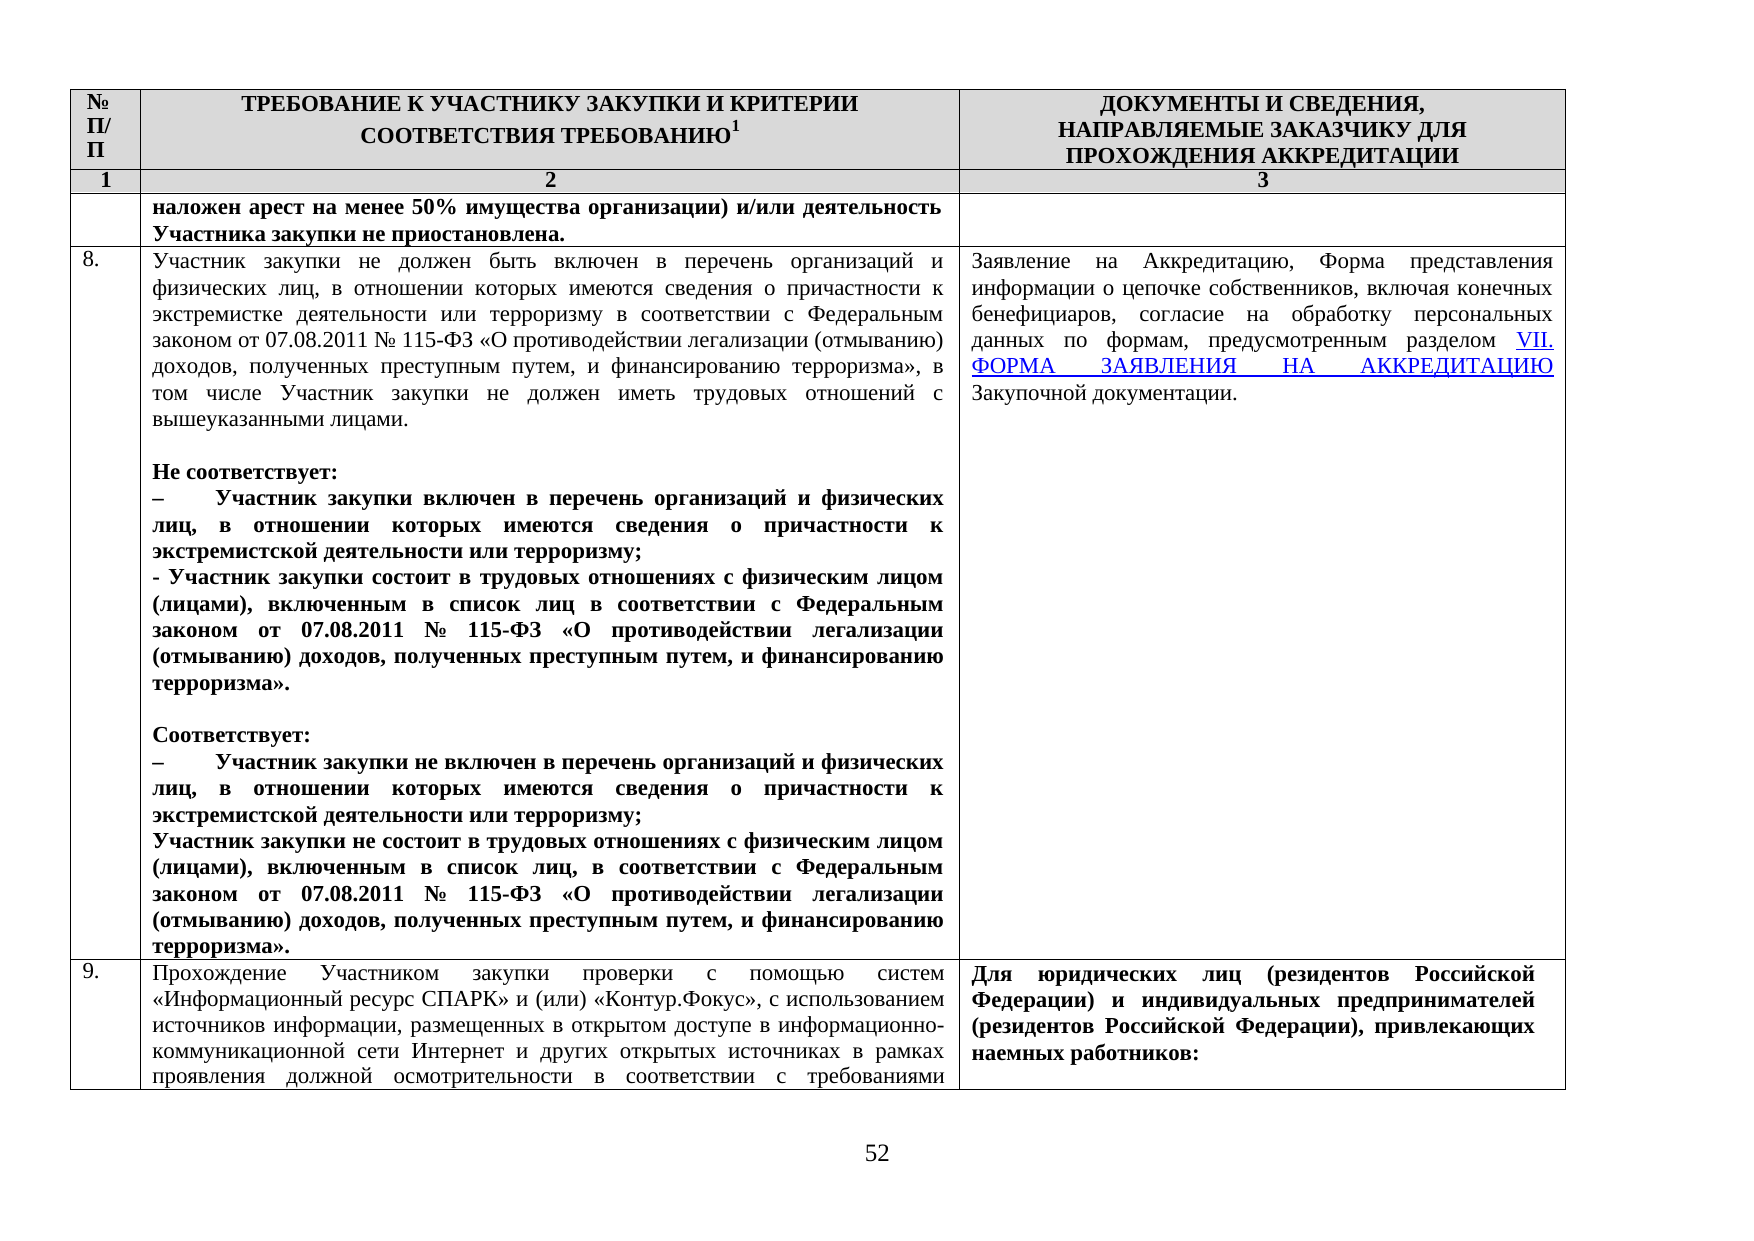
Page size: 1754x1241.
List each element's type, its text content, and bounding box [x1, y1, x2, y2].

table_header ТРЕБОВАНИЕ К УЧАСТНИКУ ЗАКУПКИ И КРИТЕРИИ СООТВЕТСТВИЯ ТРЕБОВАНИЮ1 [141, 90, 959, 169]
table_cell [960, 960, 1565, 1089]
table_cell 2 [141, 170, 959, 192]
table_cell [141, 194, 959, 246]
table_cell Участник закупки не должен быть включен в перечень организаций и физических лиц, в отношении которых имеются сведения о причастности к экстремистке деятельности или терроризму в соответствии с Федеральным законом от 07.08.2011 № 115-ФЗ «О противодействии легализации (отмыванию) доходов, полученных преступным путем, и финансированию терроризма», в том числе Участник закупки не должен иметь трудовых отношений с вышеуказанными лицами. Не соответствует: ‒ Участник закупки включен в перечень организаций и физических лиц, в отношении которых имеются сведения о причастности к экстремистской деятельности или терроризму; - Участник закупки состоит в трудовых отношениях с физическим лицом (лицами), включенным в список лиц в соответствии с Федеральным законом от 07.08.2011 № 115-ФЗ «О противодействии легализации (отмыванию) доходов, полученных преступным путем, и финансированию терроризма». Соответствует: ‒ Участник закупки не включен в перечень организаций и физических лиц, в отношении которых имеются сведения о причастности к экстремистской деятельности или терроризму; Участник закупки не состоит в трудовых отношениях с физическим лицом (лицами), включенным в список лиц, в соответствии с Федеральным законом от 07.08.2011 № 115-ФЗ «О противодействии легализации (отмыванию) доходов, полученных преступным путем, и финансированию терроризма». [141, 247, 959, 959]
table_cell 9. [71, 960, 140, 1089]
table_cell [960, 194, 1565, 246]
table_cell 1 [71, 170, 140, 192]
table_cell 3 [960, 170, 1565, 192]
table_cell 7. [71, 194, 140, 246]
table_header ДОКУМЕНТЫ И СВЕДЕНИЯ, НАПРАВЛЯЕМЫЕ ЗАКАЗЧИКУ ДЛЯ ПРОХОЖДЕНИЯ АККРЕДИТАЦИИ [960, 90, 1565, 169]
table_header № П/П [71, 90, 140, 169]
table_cell 8. [71, 247, 140, 959]
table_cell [141, 960, 959, 1089]
